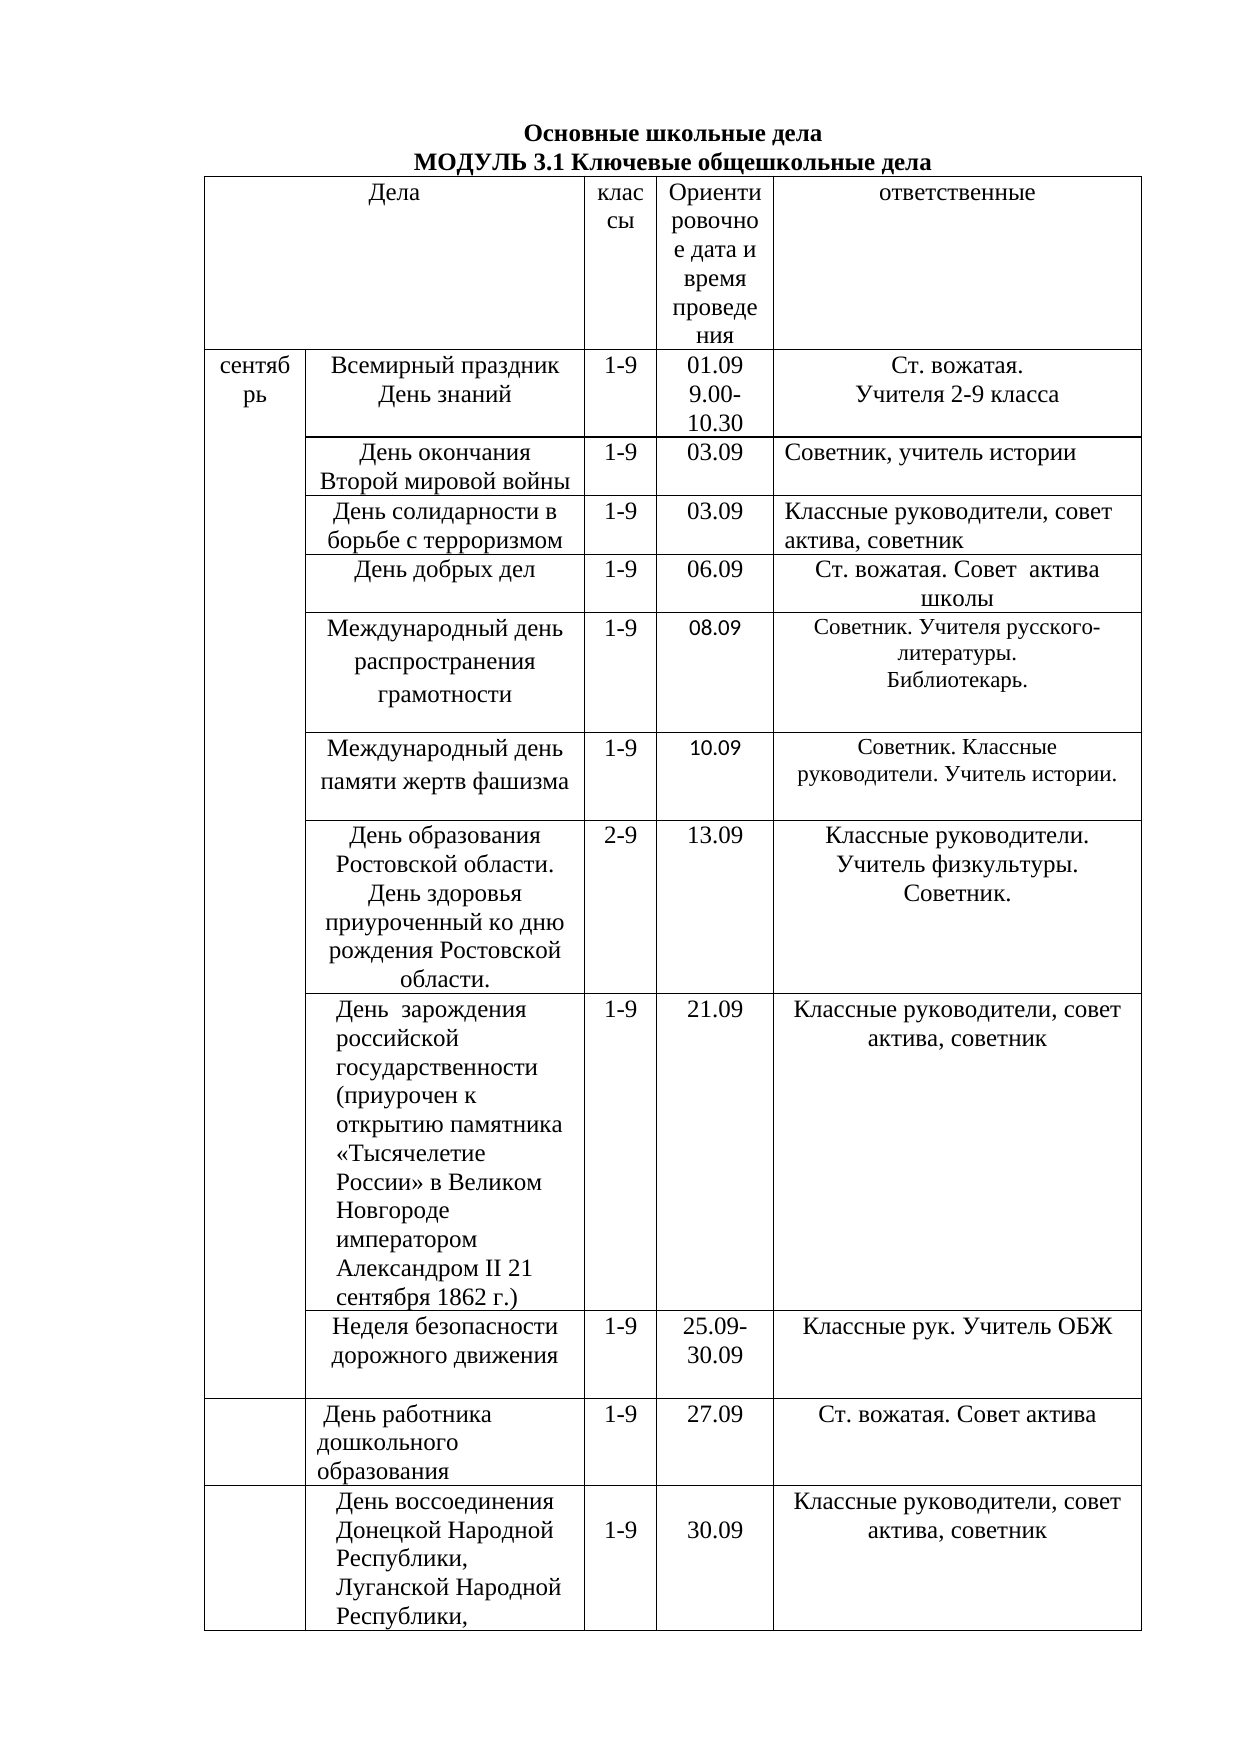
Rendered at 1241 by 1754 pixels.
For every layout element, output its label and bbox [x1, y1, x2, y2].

table_header [182, 118, 1147, 1631]
